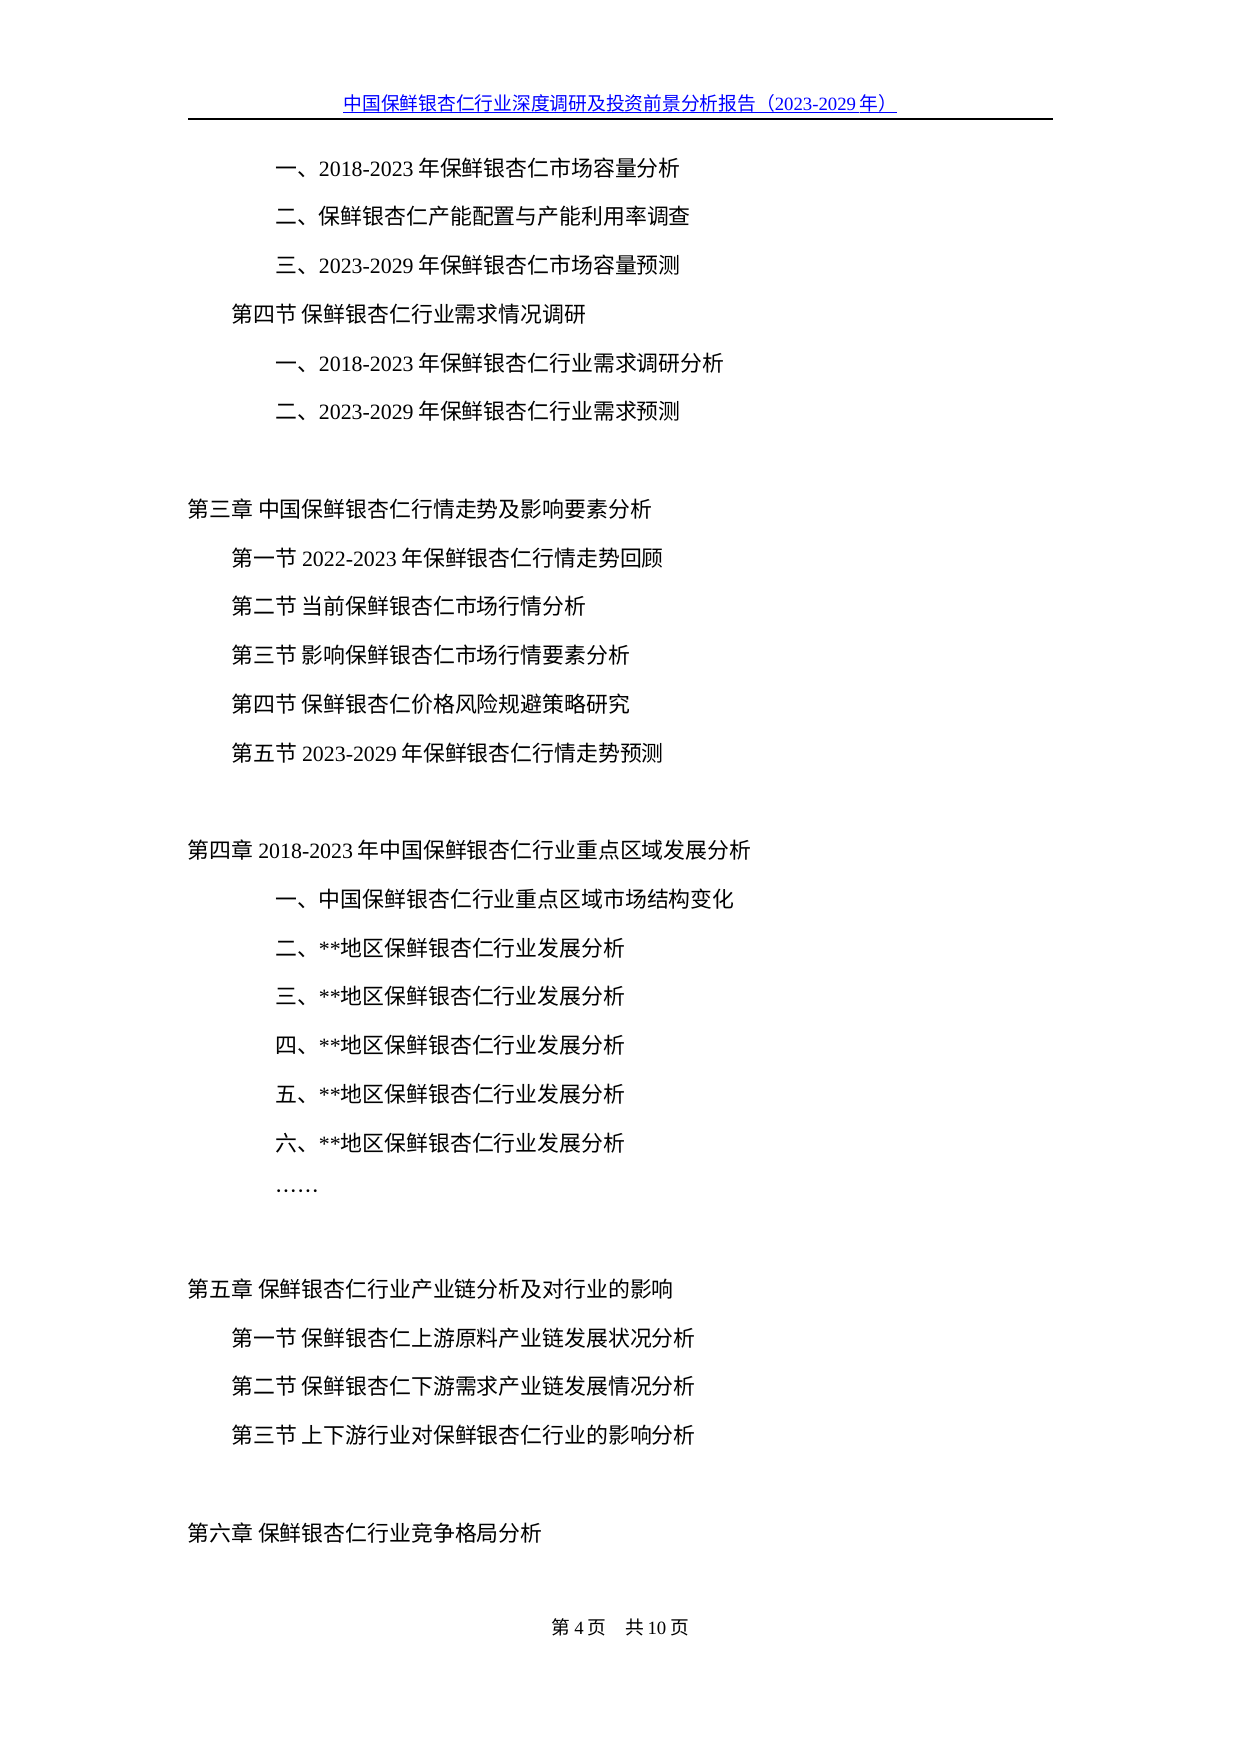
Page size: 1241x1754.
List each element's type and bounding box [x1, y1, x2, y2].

text [187, 150, 1053, 1548]
